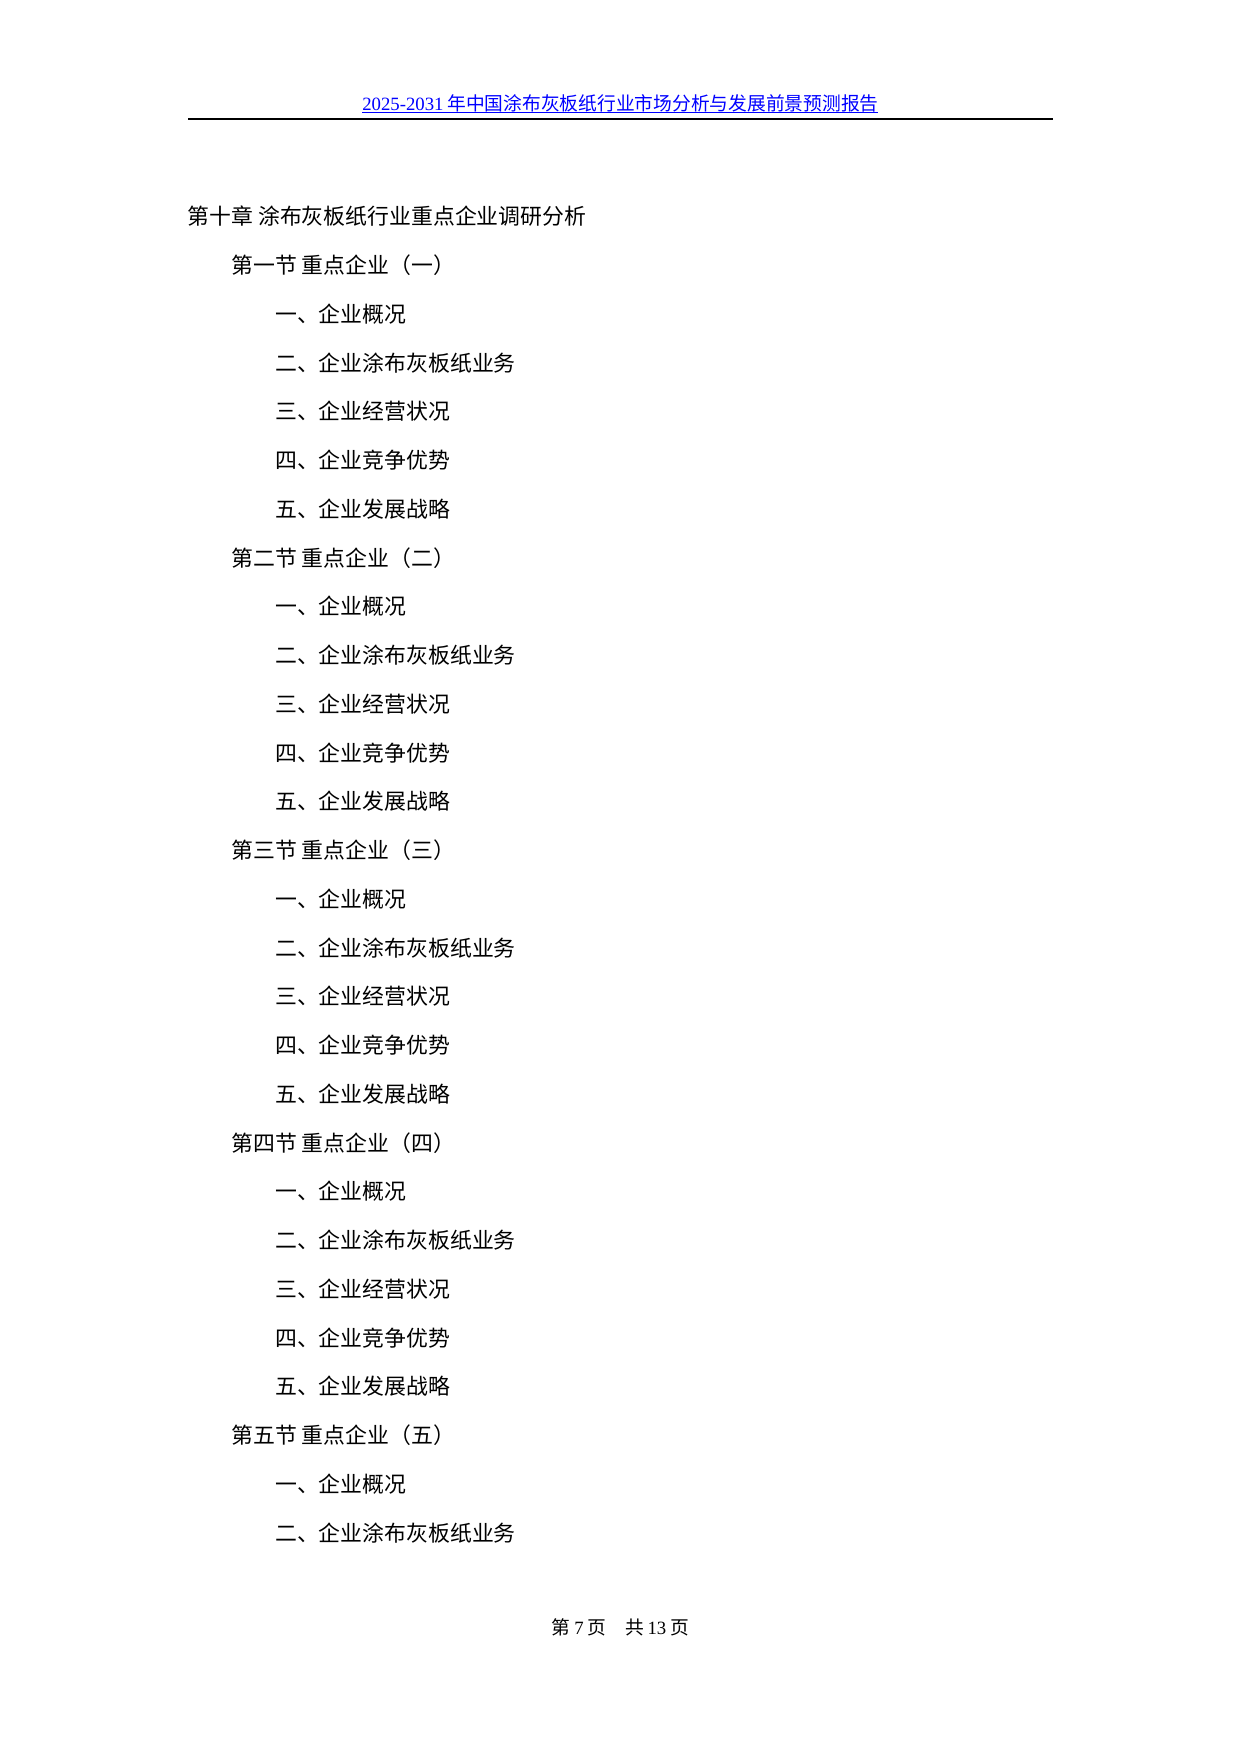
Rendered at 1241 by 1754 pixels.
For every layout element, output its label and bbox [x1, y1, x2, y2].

text [187, 150, 1053, 1548]
